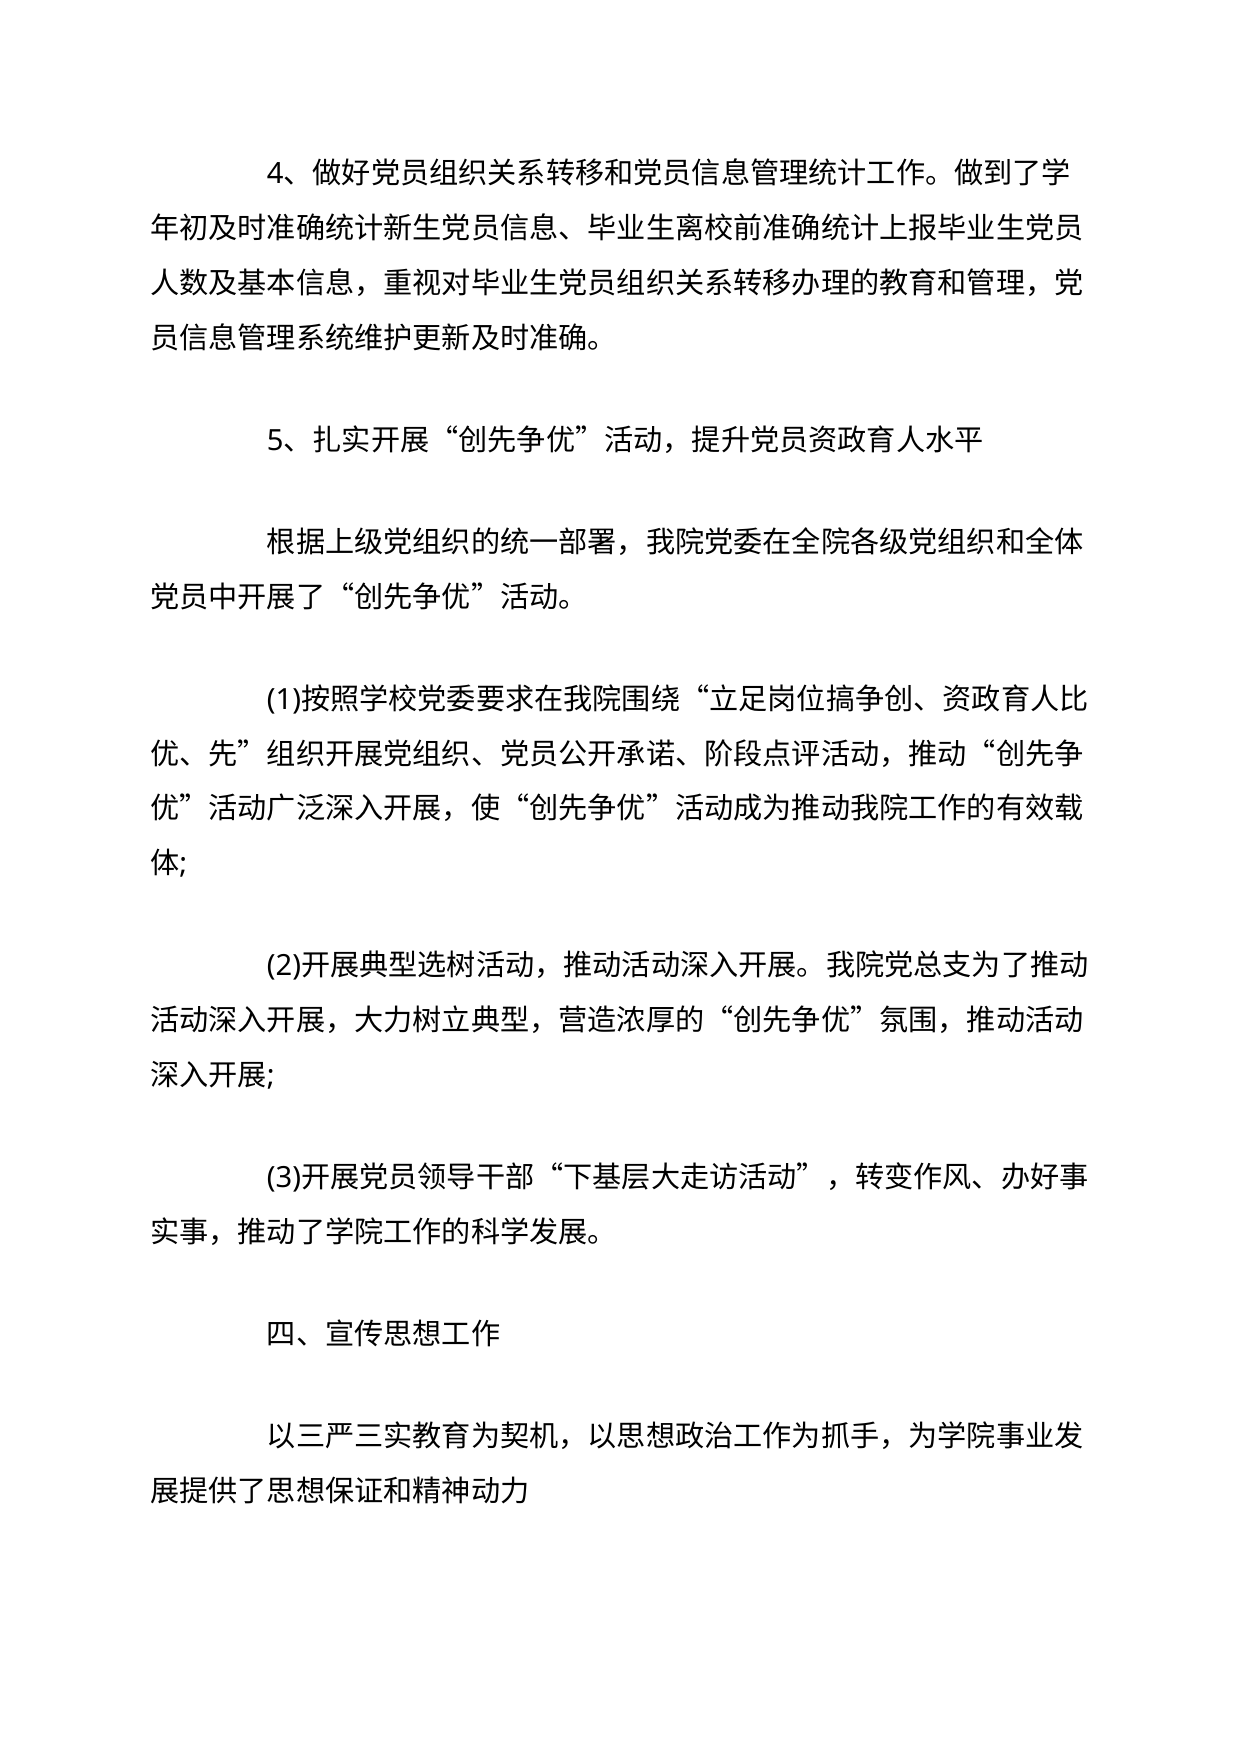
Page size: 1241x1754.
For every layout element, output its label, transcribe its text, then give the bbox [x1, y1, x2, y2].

text 5、扎实开展“创先争优”活动，提升党员资政育人水平 [150, 417, 1090, 459]
text (2)开展典型选树活动，推动活动深入开展。我院党总支为了推动活动深入开展，大力树立典型，营造浓厚的“创先争优”氛围，推动活动深入开展; [150, 942, 1090, 1094]
text (3)开展党员领导干部“下基层大走访活动”，转变作风、办好事实事，推动了学院工作的科学发展。 [150, 1154, 1090, 1251]
text (1)按照学校党委要求在我院围绕“立足岗位搞争创、资政育人比优、先”组织开展党组织、党员公开承诺、阶段点评活动，推动“创先争优”活动广泛深入开展，使“创先争优”活动成为推动我院工作的有效载体; [150, 675, 1090, 882]
text 以三严三实教育为契机，以思想政治工作为抓手，为学院事业发展提供了思想保证和精神动力 [150, 1412, 1090, 1509]
text 4、做好党员组织关系转移和党员信息管理统计工作。做到了学年初及时准确统计新生党员信息、毕业生离校前准确统计上报毕业生党员人数及基本信息，重视对毕业生党员组织关系转移办理的教育和管理，党员信息管理系统维护更新及时准确。 [150, 150, 1090, 357]
text 根据上级党组织的统一部署，我院党委在全院各级党组织和全体党员中开展了“创先争优”活动。 [150, 518, 1090, 616]
text 四、宣传思想工作 [150, 1311, 1090, 1353]
